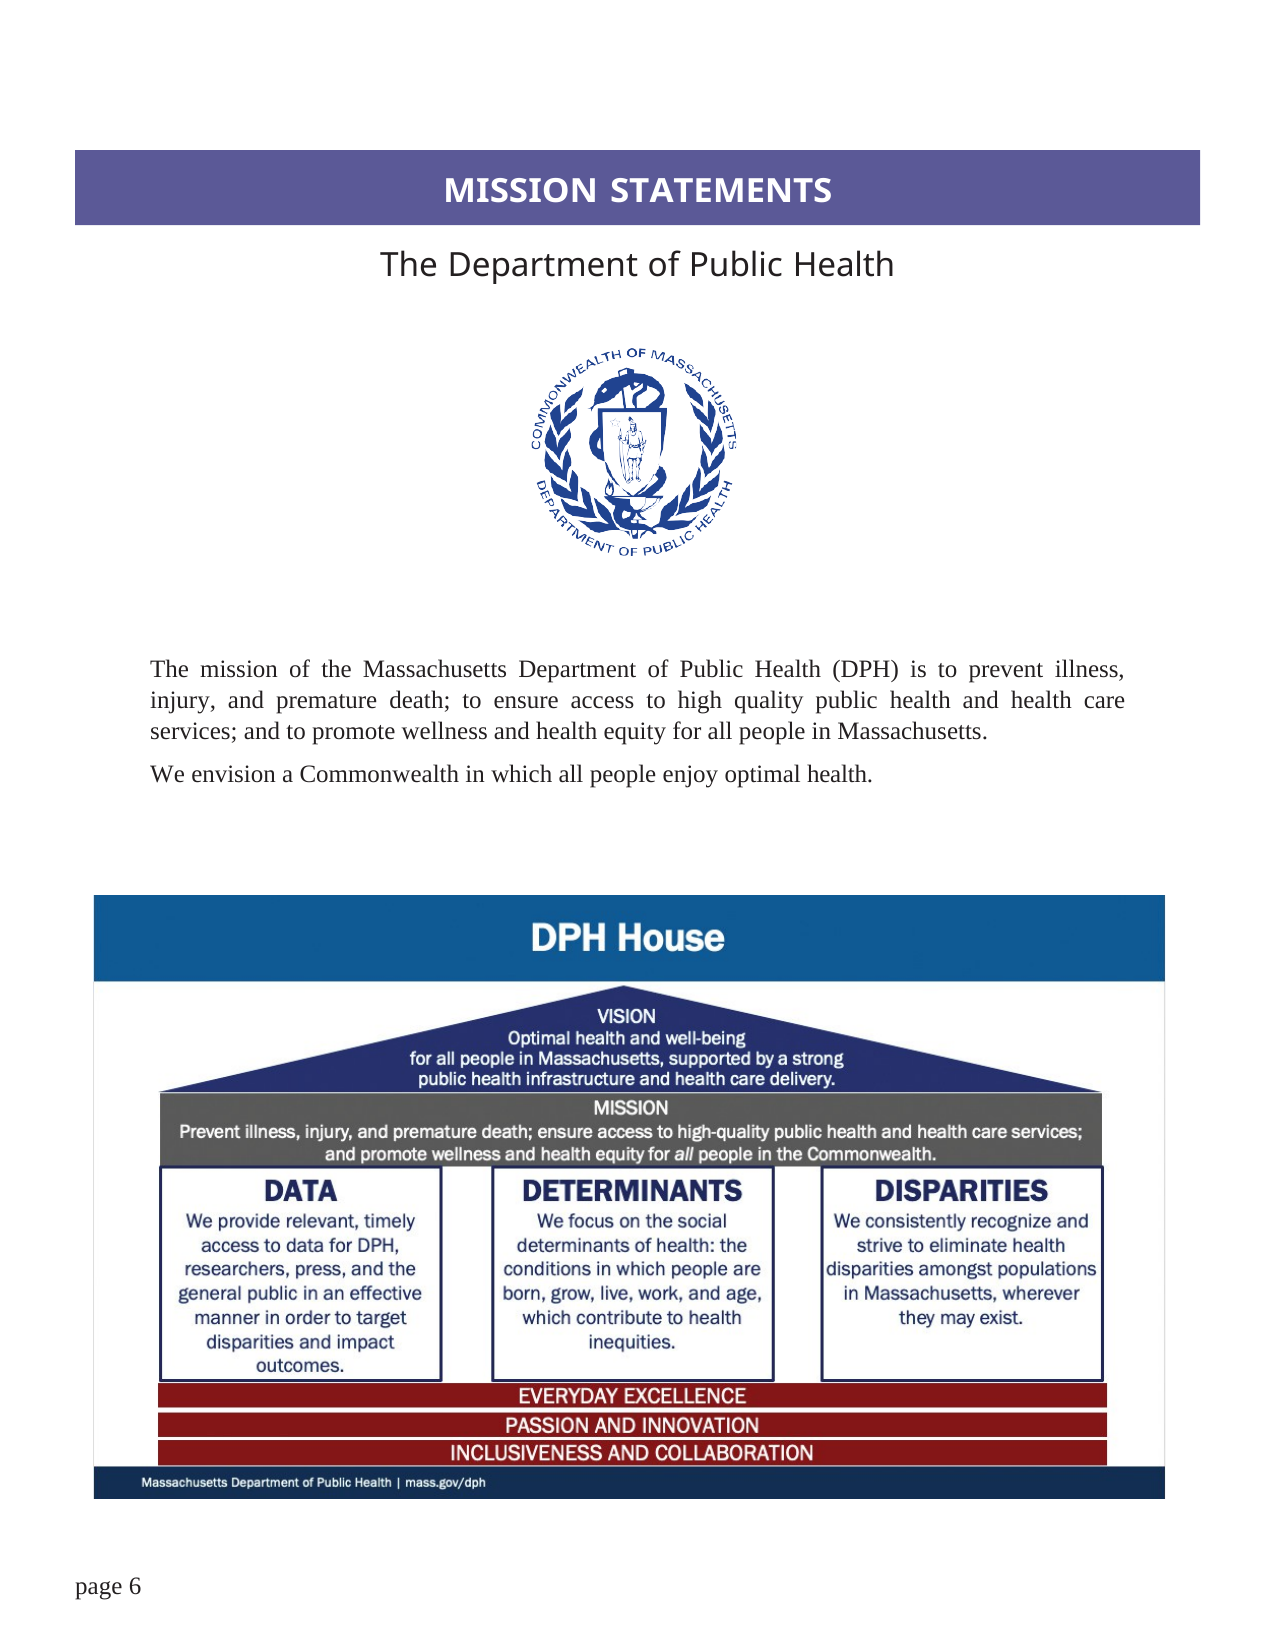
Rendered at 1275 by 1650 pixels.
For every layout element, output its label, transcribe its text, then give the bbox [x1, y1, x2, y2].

subtitle The Department of Public Health [305, 241, 970, 286]
picture [531, 348, 737, 556]
text We envision a Commonwealth in which all people enjoy optimal health. [150, 759, 1275, 788]
text The mission of the Massachusetts Department of Public Health (DPH) is to prevent illness, injury, and premature death; to ensure access to high quality public health and health care services; and to promote wellness and health equity for all people in Massachusetts. [150, 654, 1125, 745]
picture [93, 895, 1166, 1499]
